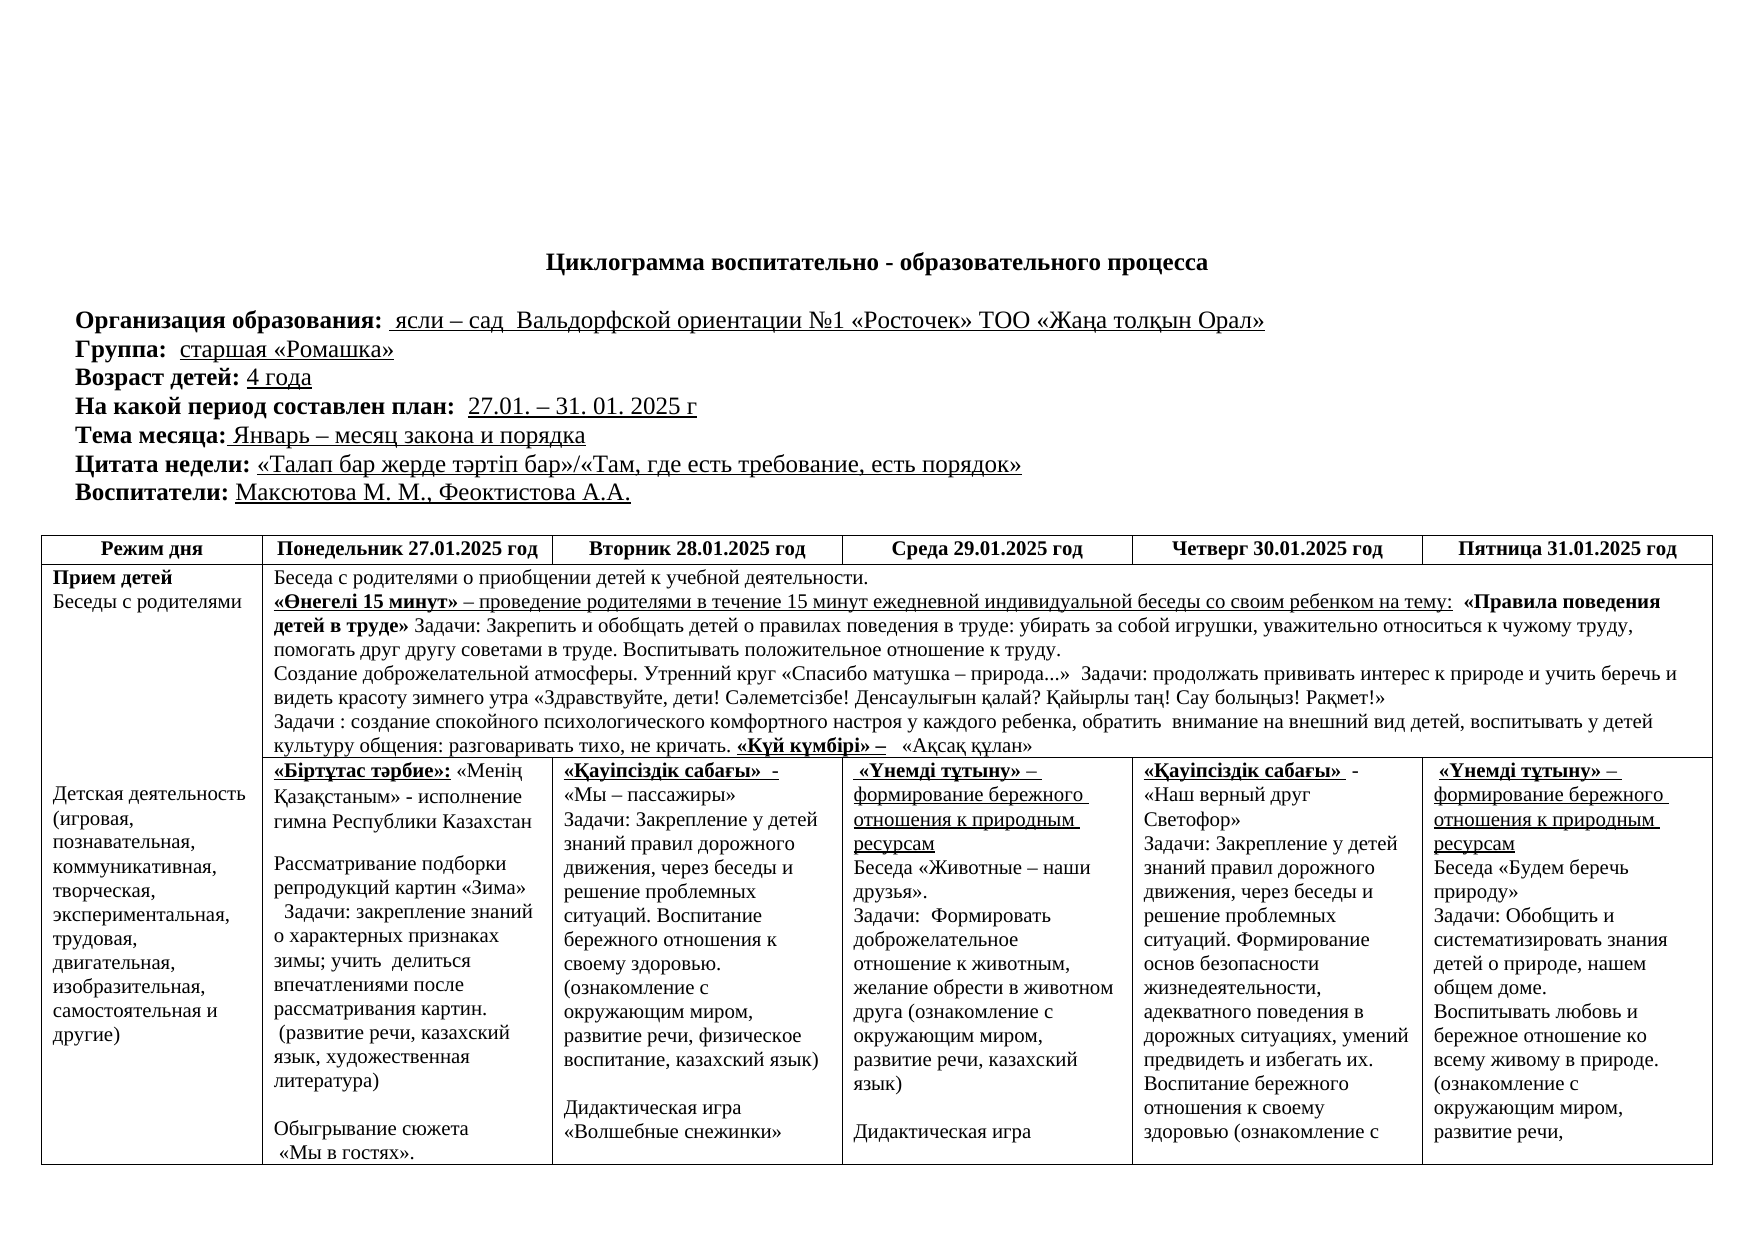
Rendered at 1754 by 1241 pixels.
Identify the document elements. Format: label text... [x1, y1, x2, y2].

text Тема месяца: Январь – месяц закона и порядка [75, 420, 1679, 449]
text Возраст детей: 4 года [75, 362, 1679, 391]
table_cell Беседа с родителями о приобщении детей к учебной деятельности. «Өнегелі 15 минут» – проведение родителями в течение 15 минут ежедневной индивидуальной беседы со своим ребенком на тему: «Правила поведения детей в труде» Задачи: Закрепить и обобщать детей о правилах поведения в труде: убирать за собой игрушки, уважительно относиться к чужому труду, помогать друг другу советами в труде. Воспитывать положительное отношение к труду. Создание доброжелательной атмосферы. Утренний круг «Спасибо матушка – природа...» Задачи: продолжать прививать интерес к природе и учить беречь и видеть красоту зимнего утра «Здравствуйте, дети! Сәлеметсізбе! Денсаулығын қалай? Қайырлы таң! Сау болыңыз! Рақмет!» Задачи : создание спокойного психологического комфортного настроя у каждого ребенка, обратить внимание на внешний вид детей, воспитывать у детей культуру общения: разговаривать тихо, не кричать. «Күй күмбірі» – «Ақсақ құлан» [263, 565, 1712, 757]
text Циклограмма воспитательно - образовательного процесса [75, 247, 1679, 276]
table_header Понедельник 27.01.2025 год [263, 536, 552, 564]
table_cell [263, 758, 552, 1164]
text Группа: старшая «Ромашка» [75, 334, 1679, 362]
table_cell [843, 758, 1132, 1164]
text Воспитатели: Максютова М. М., Феоктистова А.А. [75, 477, 1679, 506]
text Цитата недели: «Талап бар жерде тәртіп бар»/«Там, где есть требование, есть порядок» [75, 449, 1679, 477]
table_header Вторник 28.01.2025 год [553, 536, 842, 564]
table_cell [1133, 758, 1422, 1164]
table_cell Прием детей Беседы с родителями Детская деятельность (игровая, познавательная, коммуникативная, творческая, экспериментальная, трудовая, двигательная, изобразительная, самостоятельная и другие) Утренняя гимнастика [42, 565, 262, 1164]
text Организация образования: ясли – сад Вальдорфской ориентации №1 «Росточек» ТОО «Жаңа толқын Орал» [75, 305, 1679, 334]
table_header Пятница 31.01.2025 год [1423, 536, 1712, 564]
table_header Среда 29.01.2025 год [843, 536, 1132, 564]
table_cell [1423, 758, 1712, 1164]
table_header Режим дня [42, 536, 262, 564]
table_header Четверг 30.01.2025 год [1133, 536, 1422, 564]
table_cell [553, 758, 842, 1164]
text На какой период составлен план: 27.01. – 31. 01. 2025 г [75, 391, 1679, 420]
